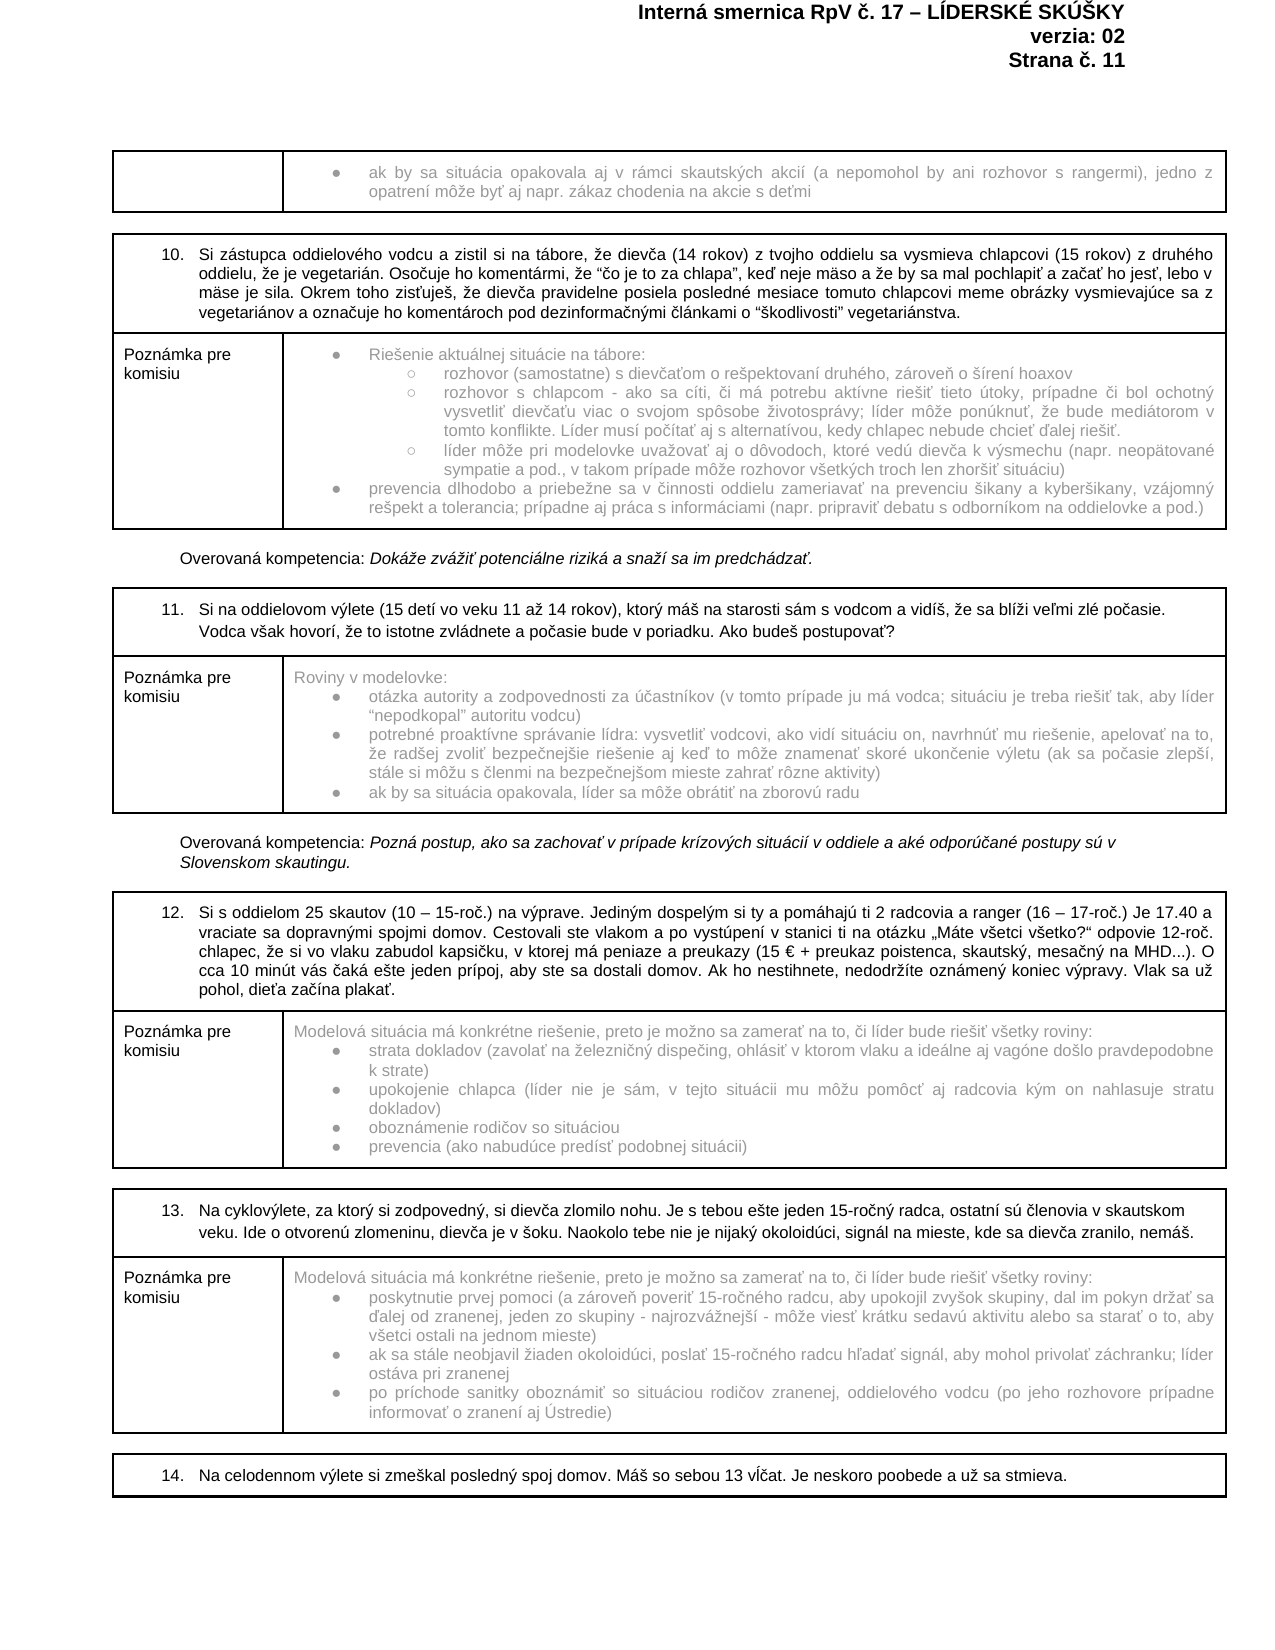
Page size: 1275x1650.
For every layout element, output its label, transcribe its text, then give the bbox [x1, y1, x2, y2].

table_header Si s oddielom 25 skautov (10 – 15-roč.) na výprave. Jediným dospelým si ty a pomáhajú ti 2 radcovia a ranger (16 – 17-roč.) Je 17.40 a vraciate sa dopravnými spojmi domov. Cestovali ste vlakom a po vystúpení v stanici ti na otázku „Máte všetci všetko?“ odpovie 12-roč. chlapec, že si vo vlaku zabudol kapsičku, v ktorej má peniaze a preukazy (15 € + preukaz poistenca, skautský, mesačný na MHD...). O cca 10 minút vás čaká ešte jeden prípoj, aby ste sa dostali domov. Ak ho nestihnete, nedodržíte oznámený koniec výpravy. Vlak sa už pohol, dieťa začína plakať. [114, 893, 1225, 1009]
table_cell Riešenie aktuálnej situácie na tábore: rozhovor (samostatne) s dievčaťom o rešpektovaní druhého, zároveň o šírení hoaxov rozhovor s chlapcom - ako sa cíti, či má potrebu aktívne riešiť tieto útoky, prípadne či bol ochotný vysvetliť dievčaťu viac o svojom spôsobe životosprávy; líder môže ponúknuť, že bude mediátorom v tomto konflikte. Líder musí počítať aj s alternatívou, kedy chlapec nebude chcieť ďalej riešiť. líder môže pri modelovke uvažovať aj o dôvodoch, ktoré vedú dievča k výsmechu (napr. neopätované sympatie a pod., v takom prípade môže rozhovor všetkých troch len zhoršiť situáciu) prevencia dlhodobo a priebežne sa v činnosti oddielu zameriavať na prevenciu šikany a kyberšikany, vzájomný rešpekt a tolerancia; prípadne aj práca s informáciami (napr. pripraviť debatu s odborníkom na oddielovke a pod.) [284, 334, 1225, 527]
table_cell Poznámka pre komisiu [114, 334, 282, 527]
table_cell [114, 152, 282, 211]
text Overovaná kompetencia: Pozná postup, ako sa zachovať v prípade krízových situácií v oddiele a aké odporúčané postupy sú v Slovenskom skautingu. [179, 833, 1125, 872]
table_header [114, 1455, 1225, 1495]
table_cell Poznámka pre komisiu [114, 657, 282, 812]
table_header Na cyklovýlete, za ktorý si zodpovedný, si dievča zlomilo nohu. Je s tebou ešte jeden 15-ročný radca, ostatní sú členovia v skautskom veku. Ide o otvorenú zlomeninu, dievča je v šoku. Naokolo tebe nie je nijaký okoloidúci, signál na mieste, kde sa dievča zranilo, nemáš. [114, 1190, 1225, 1256]
text Overovaná kompetencia: Dokáže zvážiť potenciálne riziká a snaží sa im predchádzať. [179, 549, 1125, 568]
table_cell Poznámka pre komisiu [114, 1258, 282, 1432]
table_cell Modelová situácia má konkrétne riešenie, preto je možno sa zamerať na to, či líder bude riešiť všetky roviny: strata dokladov (zavolať na železničný dispečing, ohlásiť v ktorom vlaku a ideálne aj vagóne došlo pravdepodobne k strate) upokojenie chlapca (líder nie je sám, v tejto situácii mu môžu pomôcť aj radcovia kým on nahlasuje stratu dokladov) oboznámenie rodičov so situáciou prevencia (ako nabudúce predísť podobnej situácii) [284, 1012, 1225, 1167]
table_cell Roviny v modelovke: otázka autority a zodpovednosti za účastníkov (v tomto prípade ju má vodca; situáciu je treba riešiť tak, aby líder “nepodkopal” autoritu vodcu) potrebné proaktívne správanie lídra: vysvetliť vodcovi, ako vidí situáciu on, navrhnúť mu riešenie, apelovať na to, že radšej zvoliť bezpečnejšie riešenie aj keď to môže znamenať skoré ukončenie výletu (ak sa počasie zlepší, stále si môžu s členmi na bezpečnejšom mieste zahrať rôzne aktivity) ak by sa situácia opakovala, líder sa môže obrátiť na zborovú radu [284, 657, 1225, 812]
table_cell Modelová situácia má konkrétne riešenie, preto je možno sa zamerať na to, či líder bude riešiť všetky roviny: poskytnutie prvej pomoci (a zároveň poveriť 15-ročného radcu, aby upokojil zvyšok skupiny, dal im pokyn držať sa ďalej od zranenej, jeden zo skupiny - najrozvážnejší - môže viesť krátku sedavú aktivitu alebo sa starať o to, aby všetci ostali na jednom mieste) ak sa stále neobjavil žiaden okoloidúci, poslať 15-ročného radcu hľadať signál, aby mohol privolať záchranku; líder ostáva pri zranenej po príchode sanitky oboznámiť so situáciou rodičov zranenej, oddielového vodcu (po jeho rozhovore prípadne informovať o zranení aj Ústredie) [284, 1258, 1225, 1432]
table_header Si zástupca oddielového vodcu a zistil si na tábore, že dievča (14 rokov) z tvojho oddielu sa vysmieva chlapcovi (15 rokov) z druhého oddielu, že je vegetarián. Osočuje ho komentármi, že “čo je to za chlapa”, keď neje mäso a že by sa mal pochlapiť a začať ho jesť, lebo v mäse je sila. Okrem toho zisťuješ, že dievča pravidelne posiela posledné mesiace tomuto chlapcovi meme obrázky vysmievajúce sa z vegetariánov a označuje ho komentároch pod dezinformačnými článkami o “škodlivosti” vegetariánstva. [114, 235, 1225, 332]
table_cell Poznámka pre komisiu [114, 1012, 282, 1167]
table_header Si na oddielovom výlete (15 detí vo veku 11 až 14 rokov), ktorý máš na starosti sám s vodcom a vidíš, že sa blíži veľmi zlé počasie. Vodca však hovorí, že to istotne zvládnete a počasie bude v poriadku. Ako budeš postupovať? [114, 589, 1225, 655]
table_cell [284, 152, 1225, 211]
